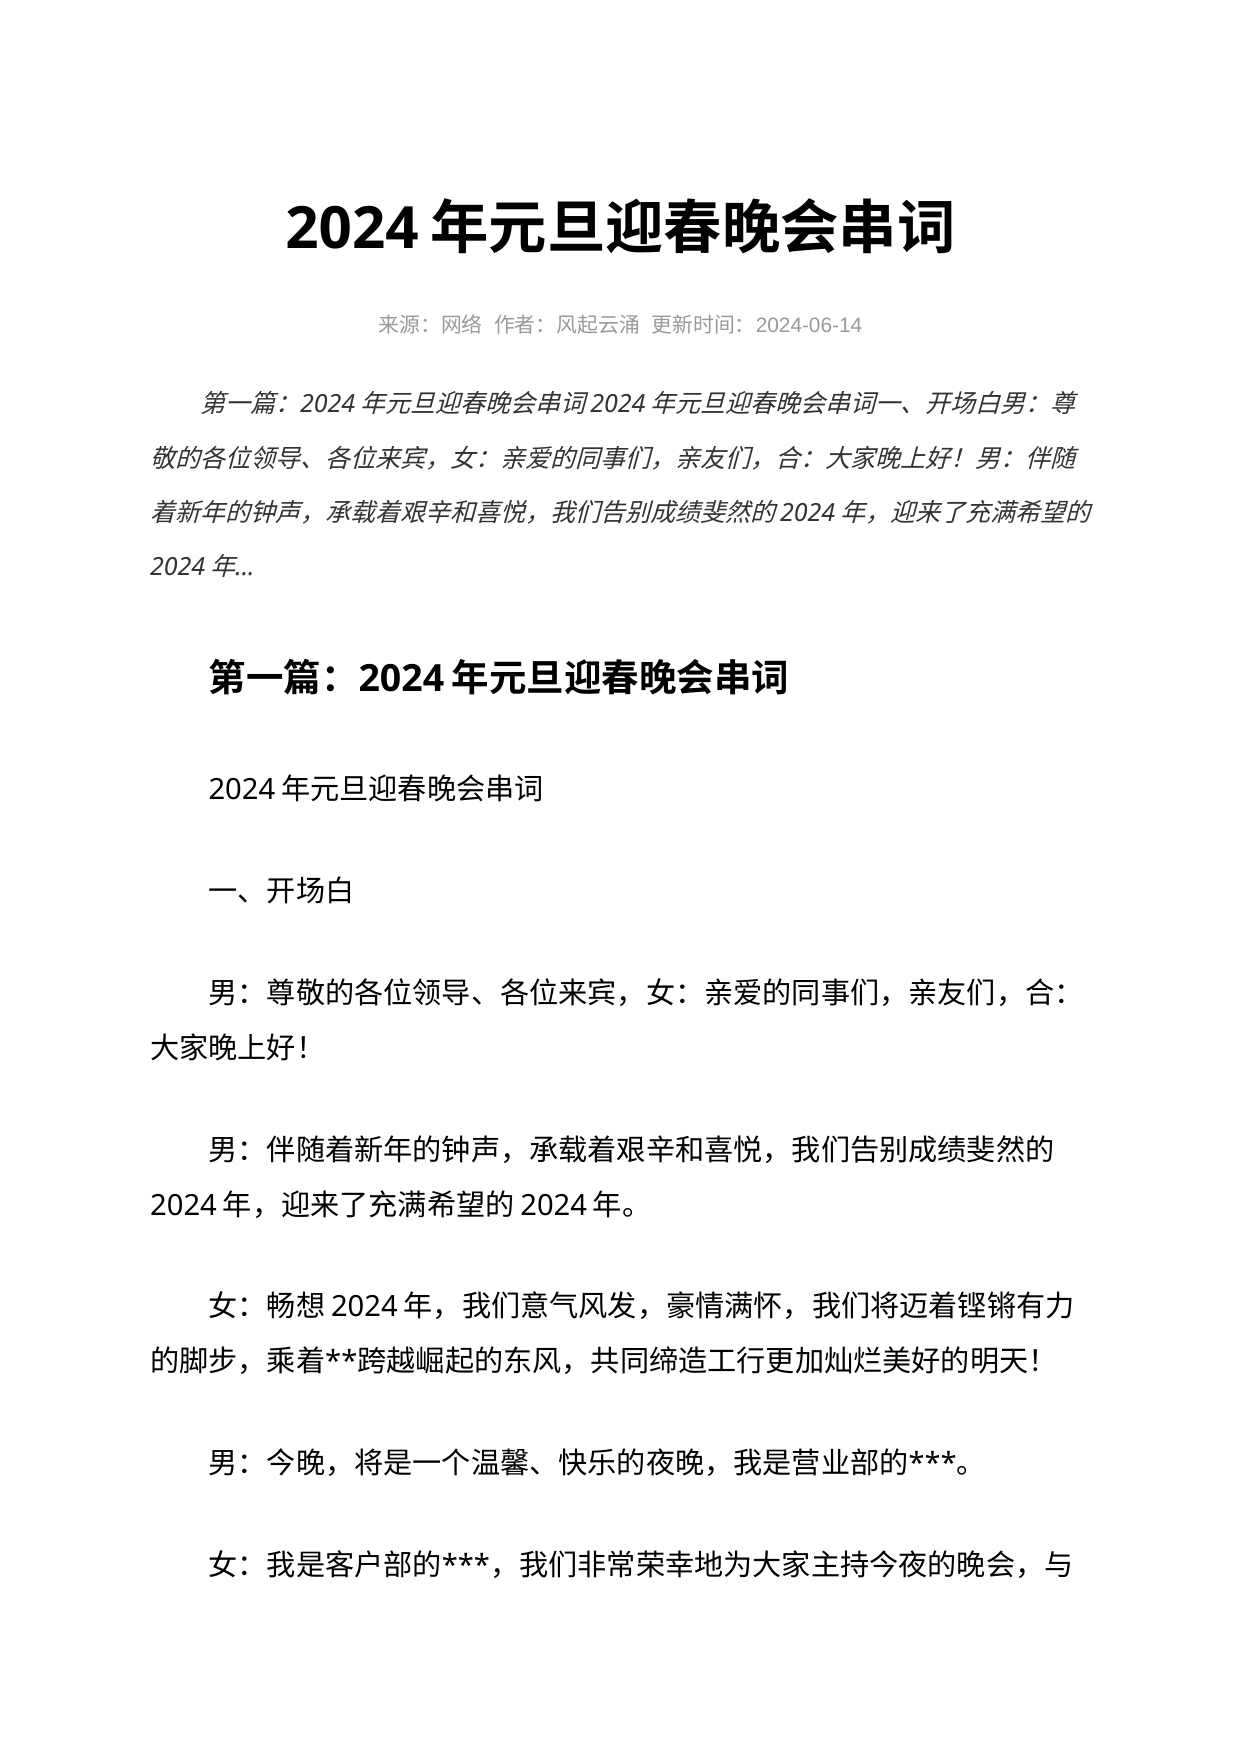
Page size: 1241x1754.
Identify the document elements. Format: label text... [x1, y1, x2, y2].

text 男：今晚，将是一个温馨、快乐的夜晚，我是营业部的***。 [150, 1440, 1090, 1482]
text 2024年元旦迎春晚会串词 [150, 766, 1090, 808]
subtitle 2024年元旦迎春晚会串词 [150, 181, 1090, 266]
text 男：伴随着新年的钟声，承载着艰辛和喜悦，我们告别成绩斐然的2024年，迎来了充满希望的2024年。 [150, 1126, 1090, 1223]
text 男：尊敬的各位领导、各位来宾，女：亲爱的同事们，亲友们，合：大家晚上好！ [150, 969, 1090, 1067]
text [150, 1542, 1090, 1584]
text 第一篇：2024年元旦迎春晚会串词 [150, 648, 1090, 703]
text 来源：网络 作者：风起云涌 更新时间：2024-06-14 [150, 313, 1090, 337]
text 女：畅想2024年，我们意气风发，豪情满怀，我们将迈着铿锵有力的脚步，乘着**跨越崛起的东风，共同缔造工行更加灿烂美好的明天！ [150, 1283, 1090, 1380]
text 第一篇：2024年元旦迎春晚会串词2024年元旦迎春晚会串词一、开场白男：尊敬的各位领导、各位来宾，女：亲爱的同事们，亲友们，合：大家晚上好！男：伴随着新年的钟声，承载着艰辛和喜悦，我们告别成绩斐然的2024年，迎来了充满希望的2024年... [150, 384, 1090, 583]
text 一、开场白 [150, 868, 1090, 910]
